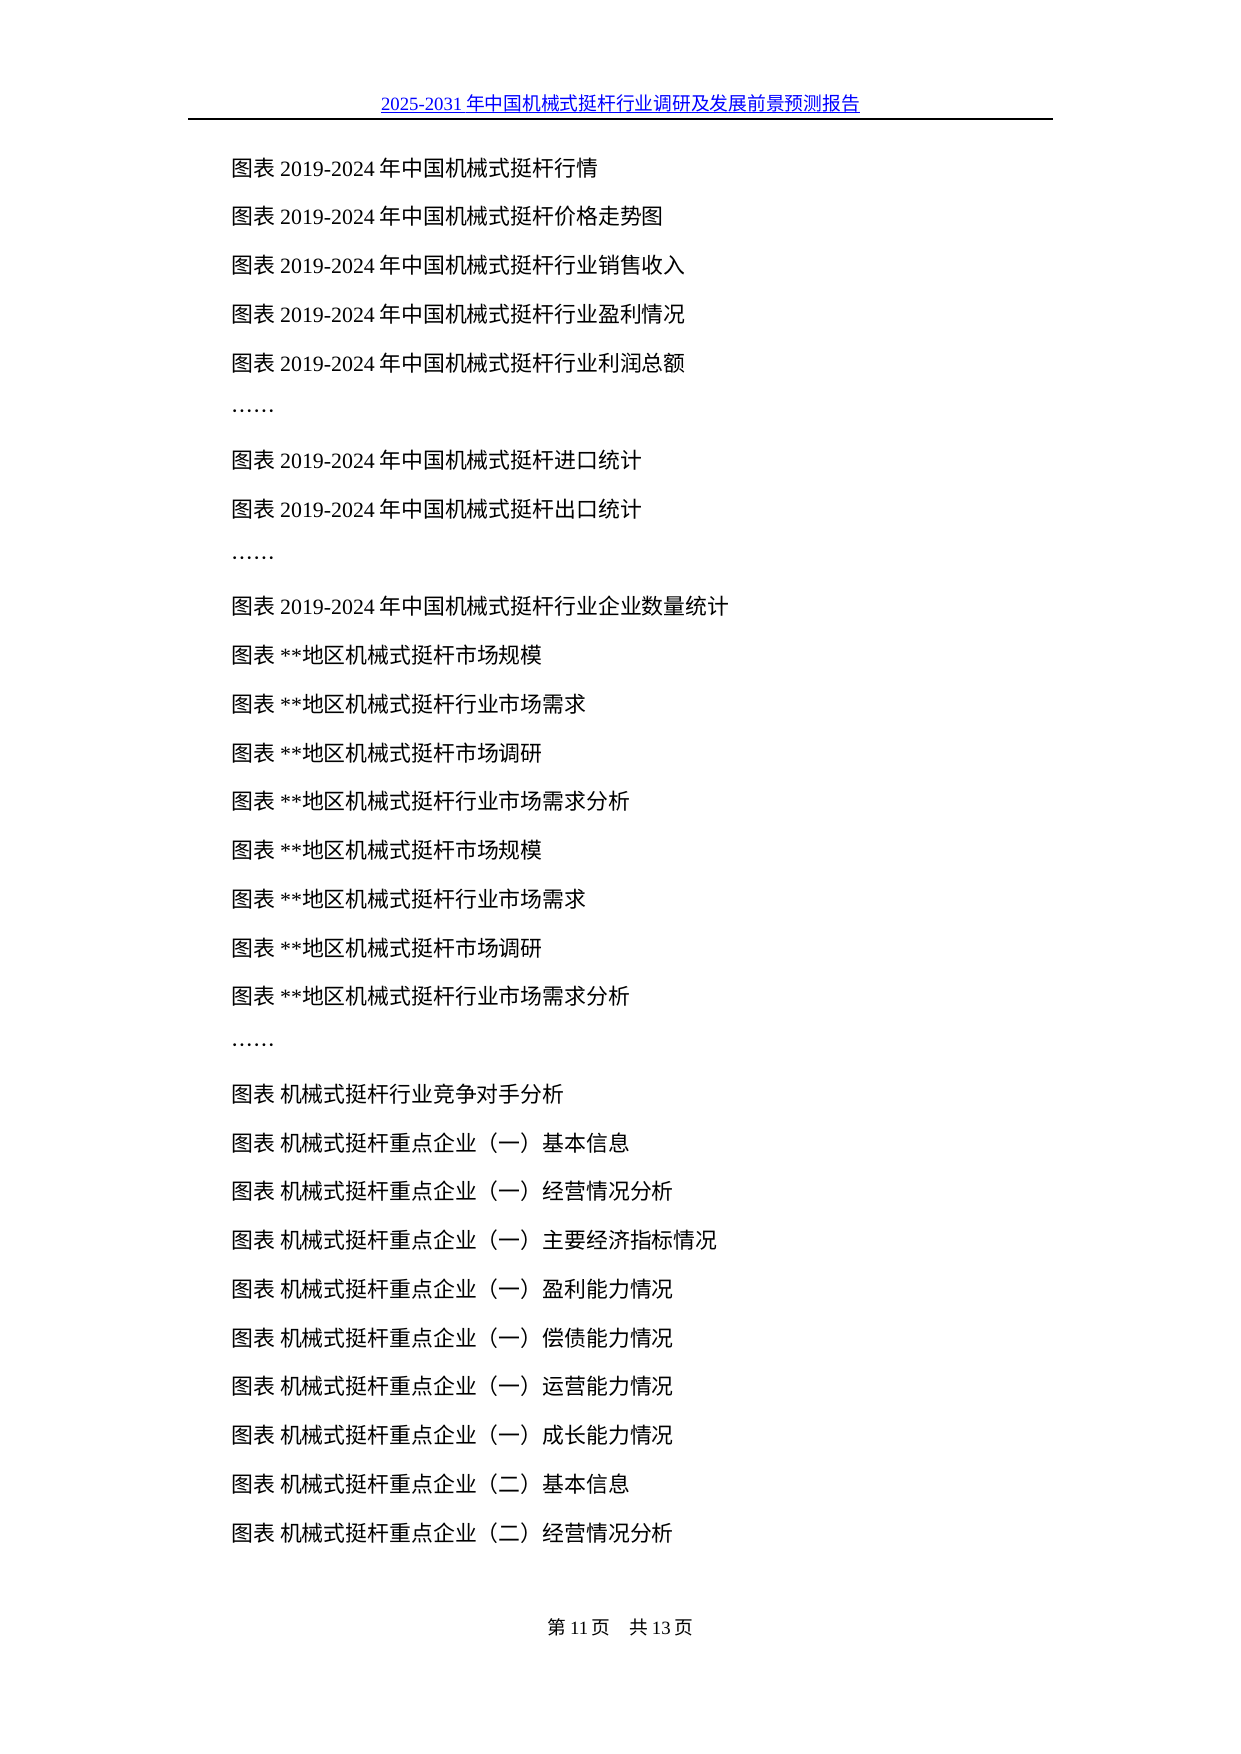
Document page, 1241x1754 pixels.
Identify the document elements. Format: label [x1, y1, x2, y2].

text [187, 150, 1053, 1548]
